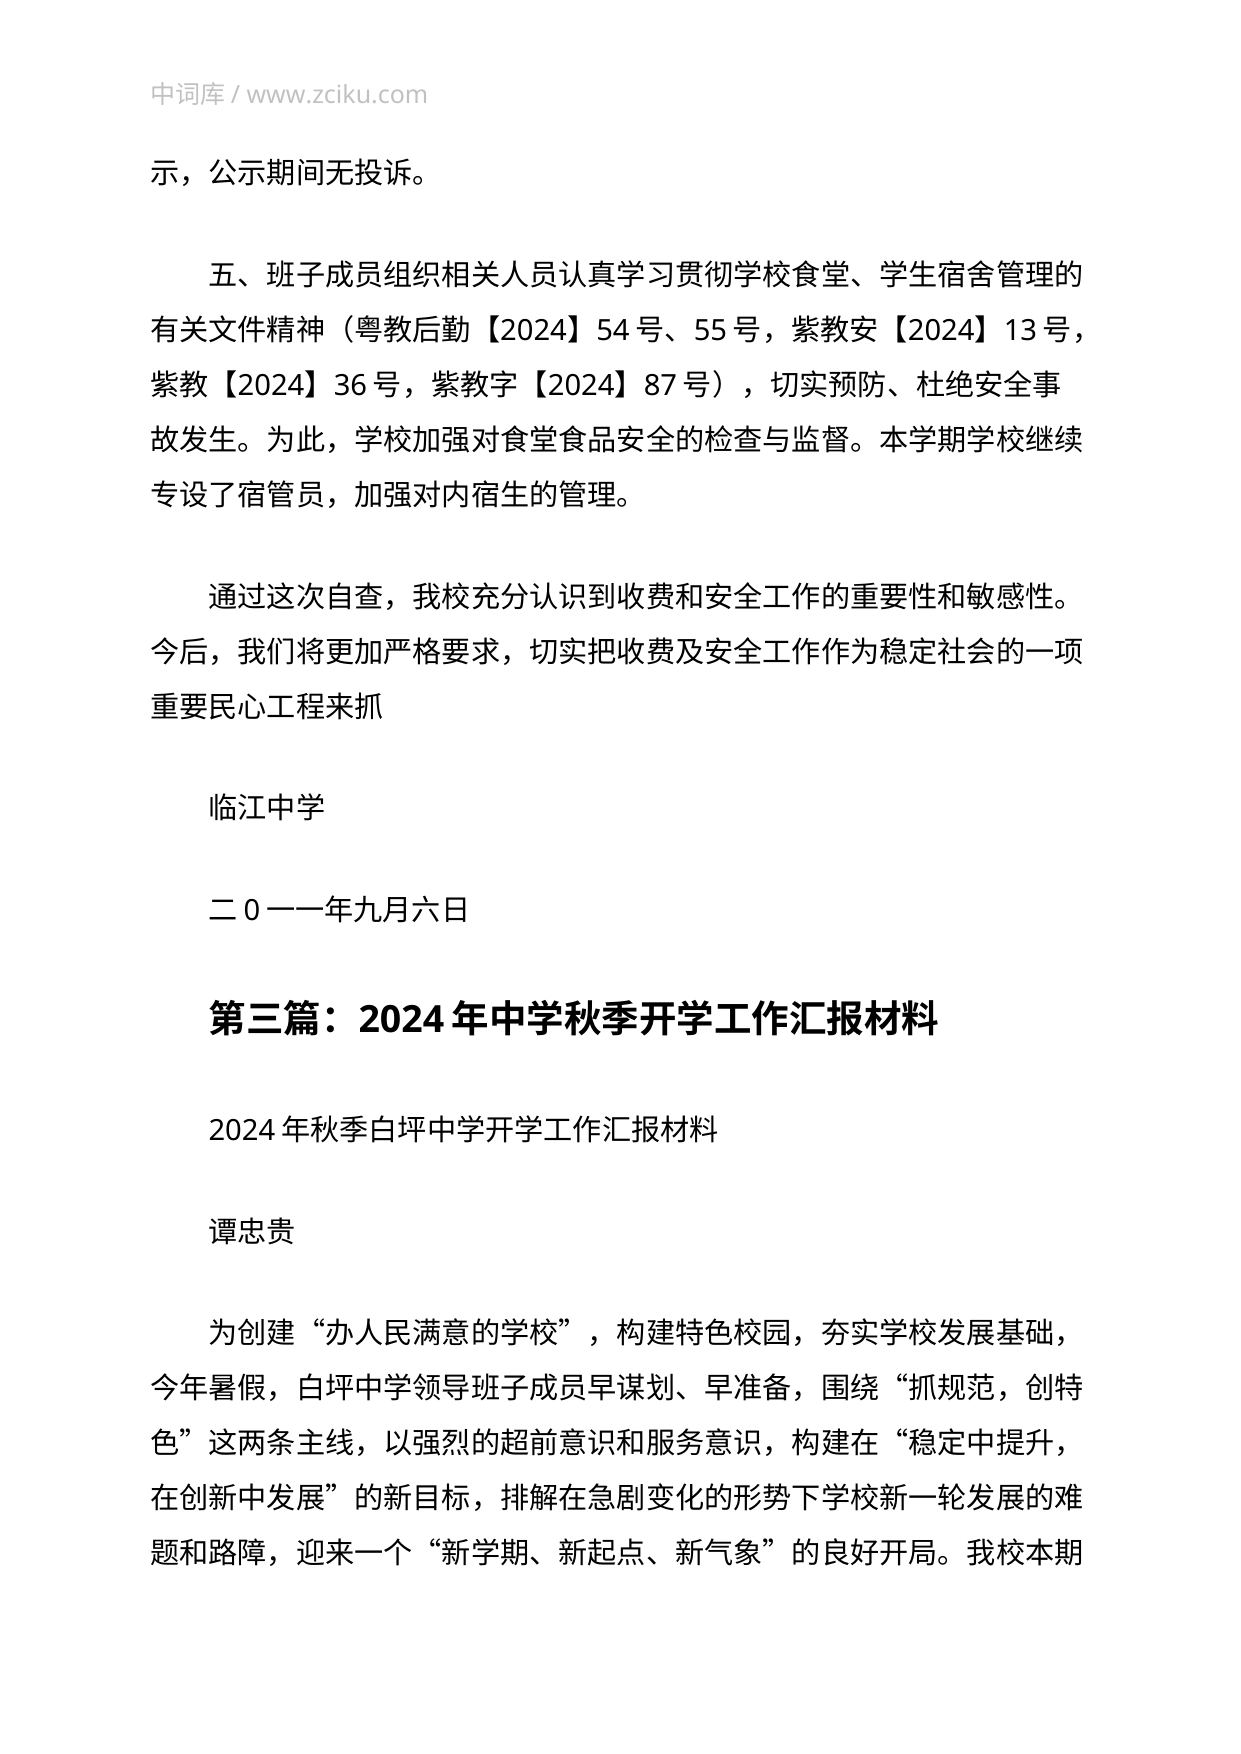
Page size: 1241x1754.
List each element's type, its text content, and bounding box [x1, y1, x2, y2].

text 临江中学 [150, 785, 1090, 827]
text 通过这次自查，我校充分认识到收费和安全工作的重要性和敏感性。今后，我们将更加严格要求，切实把收费及安全工作作为稳定社会的一项重要民心工程来抓 [150, 573, 1090, 725]
text 二0一一年九月六日 [150, 887, 1090, 929]
text 第三篇：2024年中学秋季开学工作汇报材料 [150, 989, 1090, 1043]
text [150, 1310, 1090, 1572]
text 谭忠贵 [150, 1208, 1090, 1251]
text 2024年秋季白坪中学开学工作汇报材料 [150, 1106, 1090, 1149]
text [150, 150, 1090, 192]
text 五、班子成员组织相关人员认真学习贯彻学校食堂、学生宿舍管理的有关文件精神（粤教后勤【2024】54号、55号，紫教安【2024】13号，紫教【2024】36号，紫教字【2024】87号），切实预防、杜绝安全事故发生。为此，学校加强对食堂食品安全的检查与监督。本学期学校继续专设了宿管员，加强对内宿生的管理。 [150, 252, 1090, 514]
